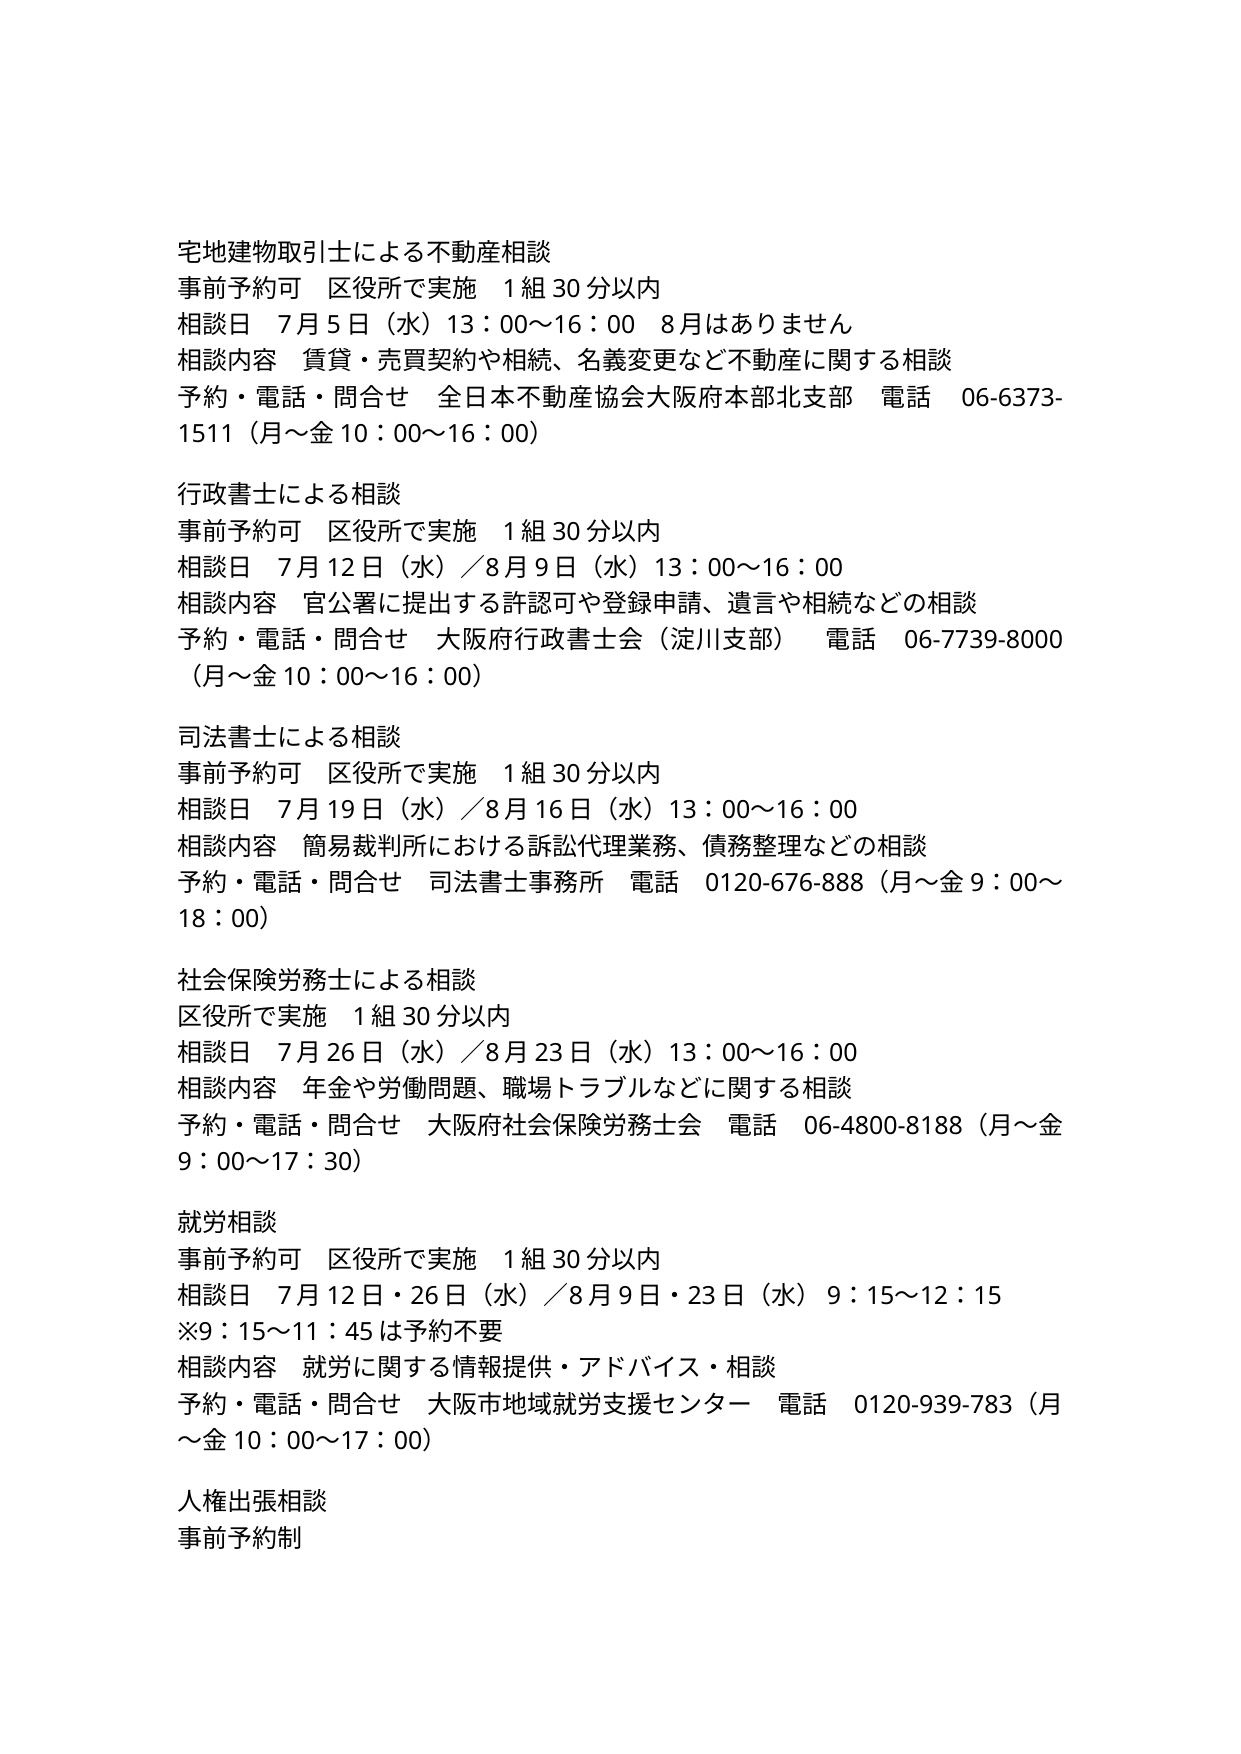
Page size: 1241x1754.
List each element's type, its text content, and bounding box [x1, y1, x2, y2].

text 事前予約可 区役所で実施 1組 30分以内 [177, 268, 1063, 304]
text 司法書士による相談 [177, 717, 1063, 754]
text 宅地建物取引士による不動産相談 [177, 232, 1063, 268]
text 予約・電話・問合せ 大阪府行政書士会（淀川支部） 電話 06-7739-8000（月～金10：00～16：00） [177, 620, 1063, 692]
text 就労相談 [177, 1203, 1063, 1239]
text 予約・電話・問合せ 司法書士事務所 電話 0120-676-888（月～金9：00～18：00） [177, 862, 1063, 935]
text 予約・電話・問合せ 大阪府社会保険労務士会 電話 06-4800-8188（月～金9：00～17：30） [177, 1105, 1063, 1178]
text 人権出張相談 [177, 1482, 1063, 1518]
text 区役所で実施 1組 30分以内 [177, 996, 1063, 1033]
text 事前予約可 区役所で実施 1組 30分以内 [177, 511, 1063, 547]
text 事前予約可 区役所で実施 1組 30分以内 [177, 754, 1063, 790]
text 事前予約制 [177, 1518, 1063, 1554]
text 行政書士による相談 [177, 475, 1063, 511]
text 相談内容 就労に関する情報提供・アドバイス・相談 [177, 1348, 1063, 1384]
text 相談日 7月19日（水）／8月16日（水）13：00～16：00 [177, 790, 1063, 826]
text 相談日 7月26日（水）／8月23日（水）13：00～16：00 [177, 1033, 1063, 1069]
text 相談日 7月5日（水）13：00～16：00 8月はありません [177, 304, 1063, 341]
text ※9：15〜11：45は予約不要 [177, 1312, 1063, 1348]
text 予約・電話・問合せ 全日本不動産協会大阪府本部北支部 電話 06-6373-1511（月～金10：00～16：00） [177, 377, 1063, 449]
text 予約・電話・問合せ 大阪市地域就労支援センター 電話 0120-939-783（月～金 10：00～17：00） [177, 1384, 1063, 1457]
text 社会保険労務士による相談 [177, 960, 1063, 996]
text 事前予約可 区役所で実施 1組 30分以内 [177, 1239, 1063, 1275]
text 相談日 7月12日・26日（水）／8月9日・23日（水） 9：15～12：15 [177, 1275, 1063, 1312]
text 相談内容 賃貸・売買契約や相続、名義変更など不動産に関する相談 [177, 341, 1063, 377]
text 相談内容 官公署に提出する許認可や登録申請、遺言や相続などの相談 [177, 583, 1063, 620]
text 相談日 7月12日（水）／8月9日（水）13：00～16：00 [177, 547, 1063, 583]
text 相談内容 簡易裁判所における訴訟代理業務、債務整理などの相談 [177, 826, 1063, 862]
text 相談内容 年金や労働問題、職場トラブルなどに関する相談 [177, 1069, 1063, 1105]
